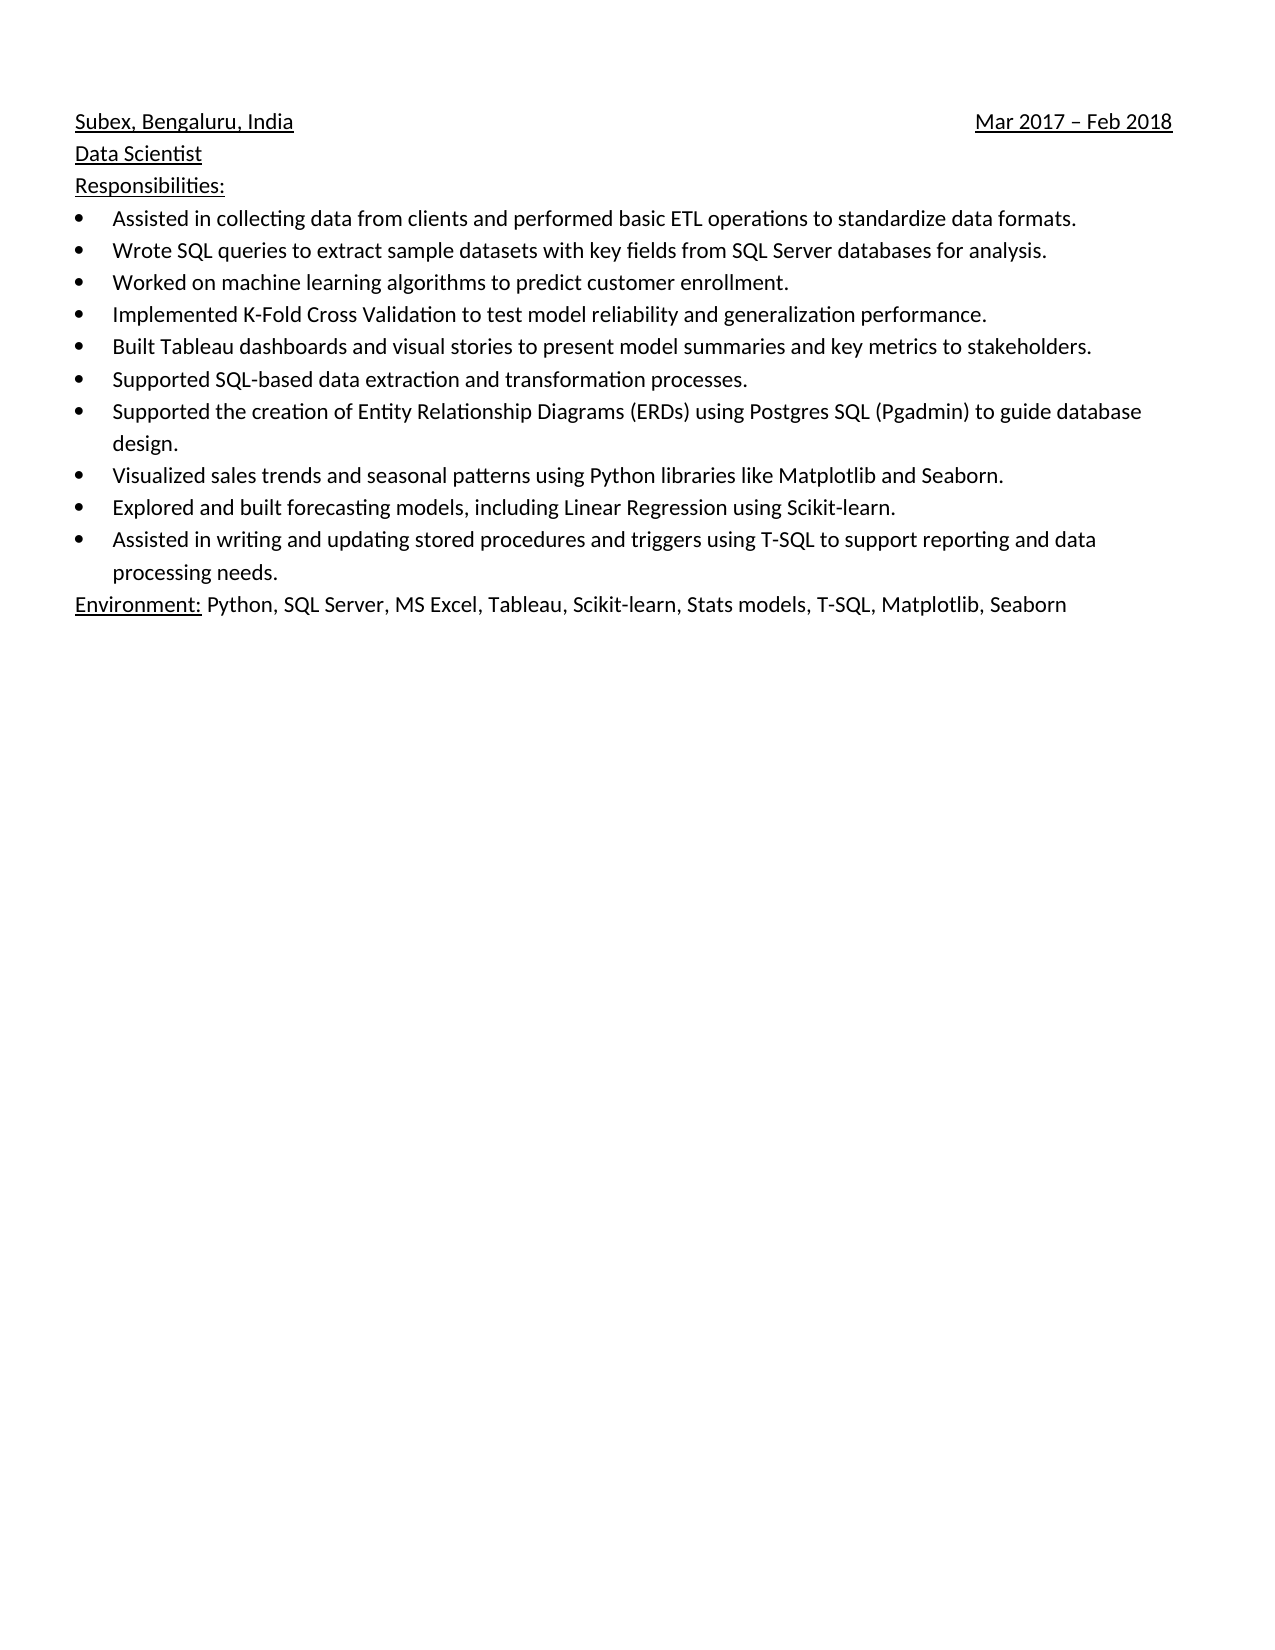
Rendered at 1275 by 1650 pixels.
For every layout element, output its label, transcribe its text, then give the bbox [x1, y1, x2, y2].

list Explored and built forecasting models, including Linear Regression using Scikit-learn. [75, 493, 1200, 521]
list Built Tableau dashboards and visual stories to present model summaries and key metrics to stakeholders. [75, 332, 1200, 361]
list Wrote SQL queries to extract sample datasets with key fields from SQL Server databases for analysis. [75, 236, 1200, 264]
list Implemented K-Fold Cross Validation to test model reliability and generalization performance. [75, 300, 1200, 328]
list Assisted in writing and updating stored procedures and triggers using T-SQL to support reporting and data processing needs. [75, 526, 1200, 586]
list Supported SQL-based data extraction and transformation processes. [75, 365, 1200, 393]
list Assisted in collecting data from clients and performed basic ETL operations to standardize data formats. [75, 204, 1200, 232]
text Data Scientist [75, 139, 1200, 167]
list Supported the creation of Entity Relationship Diagrams (ERDs) using Postgres SQL (Pgadmin) to guide database design. [75, 397, 1200, 457]
list Visualized sales trends and seasonal patterns using Python libraries like Matplotlib and Seaborn. [75, 461, 1200, 489]
text Responsibilities: [75, 172, 1200, 199]
list Worked on machine learning algorithms to predict customer enrollment. [75, 268, 1200, 296]
text Subex, Bengaluru, India Mar 2017 – Feb 2018 [75, 107, 1200, 135]
text Environment: Python, SQL Server, MS Excel, Tableau, Scikit-learn, Stats models, T-SQL, Matplotlib, Seaborn [75, 590, 1200, 618]
